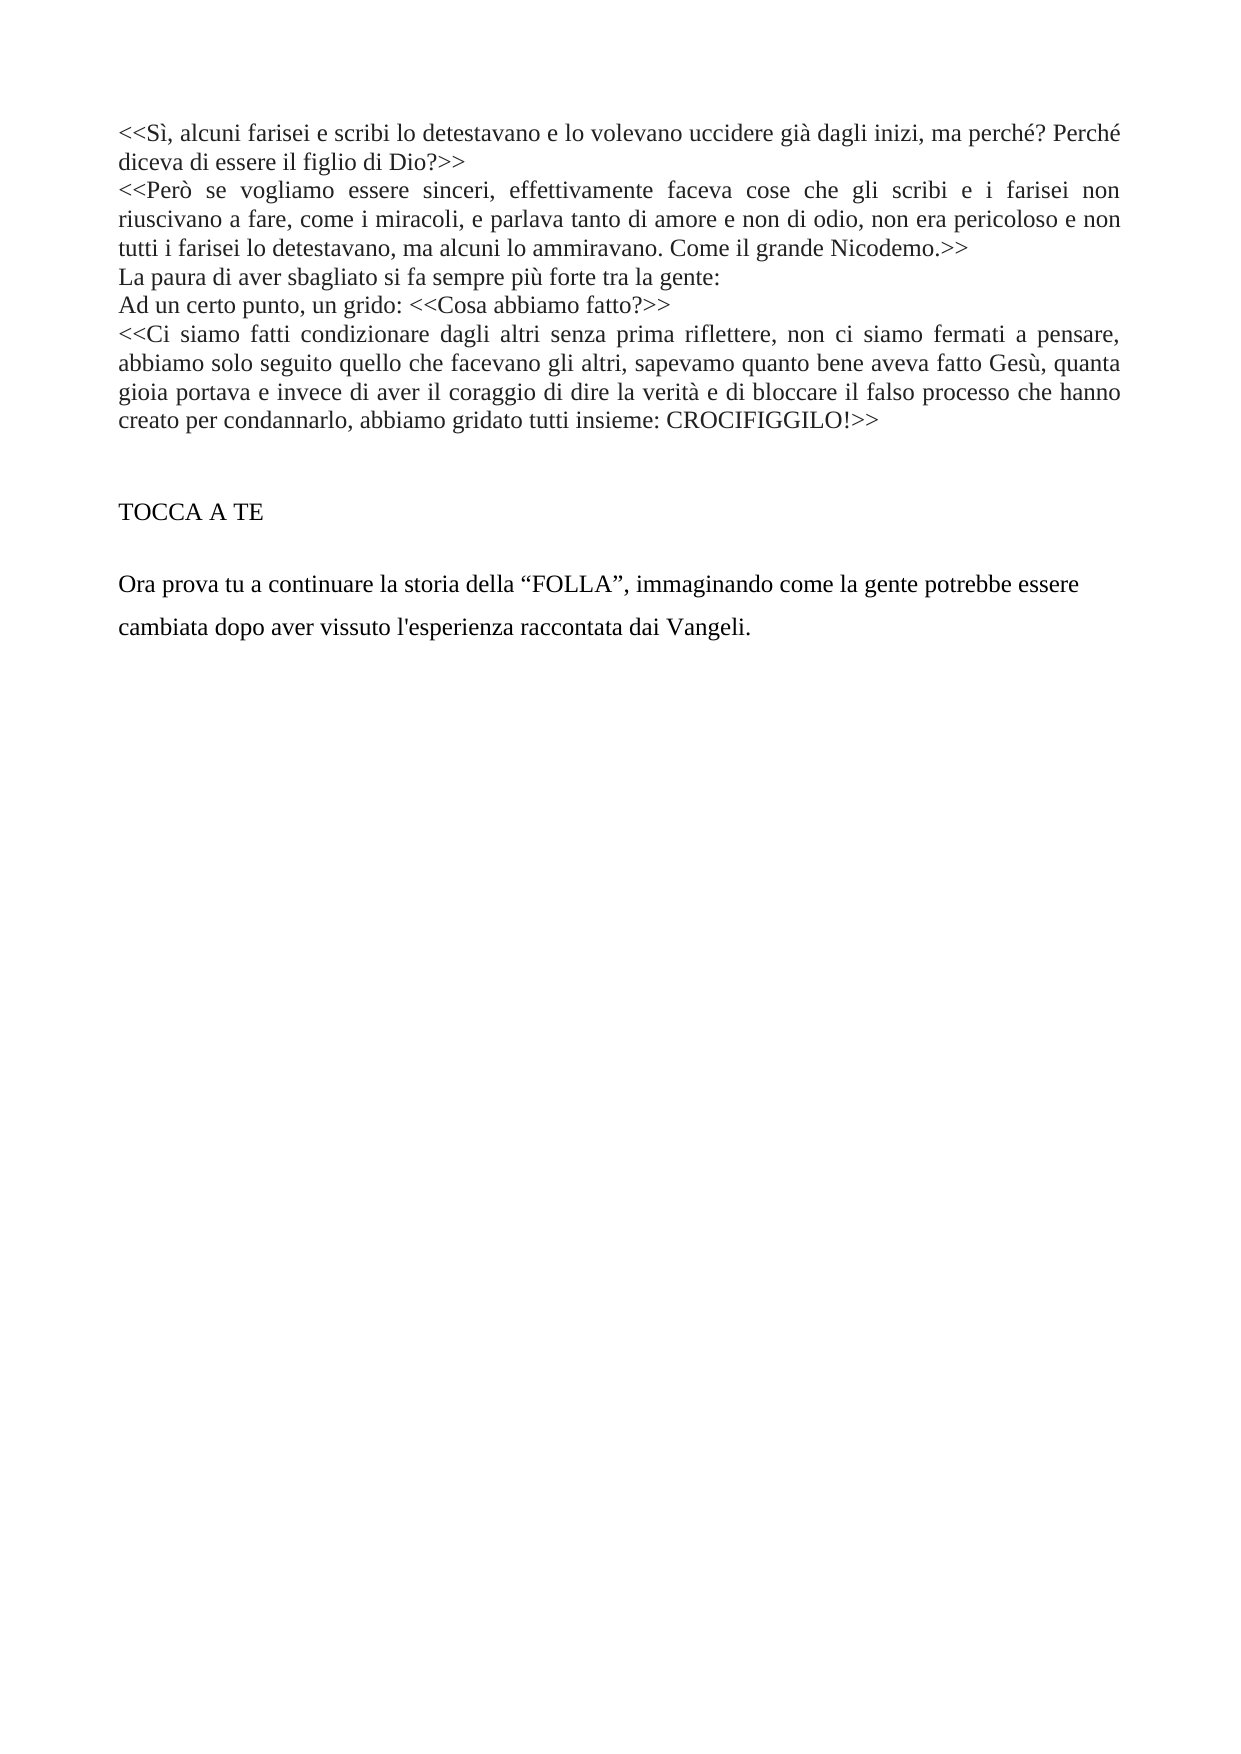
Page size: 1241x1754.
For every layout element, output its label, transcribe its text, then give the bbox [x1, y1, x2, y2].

text <<Però se vogliamo essere sinceri, effettivamente faceva cose che gli scribi e i farisei non riuscivano a fare, come i miracoli, e parlava tanto di amore e non di odio, non era pericoloso e non tutti i farisei lo detestavano, ma alcuni lo ammiravano. Come il grande Nicodemo.>> [118, 176, 1122, 262]
text La paura di aver sbagliato si fa sempre più forte tra la gente: [118, 262, 1122, 291]
text <<Sì, alcuni farisei e scribi lo detestavano e lo volevano uccidere già dagli inizi, ma perché? Perché diceva di essere il figlio di Dio?>> [118, 118, 1122, 176]
text Ad un certo punto, un grido: <<Cosa abbiamo fatto?>> [118, 291, 1122, 319]
text TOCCA A TE [118, 497, 1122, 525]
text <<Ci siamo fatti condizionare dagli altri senza prima riflettere, non ci siamo fermati a pensare, abbiamo solo seguito quello che facevano gli altri, sapevamo quanto bene aveva fatto Gesù, quanta gioia portava e invece di aver il coraggio di dire la verità e di bloccare il falso processo che hanno creato per condannarlo, abbiamo gridato tutti insieme: CROCIFIGGILO!>> [118, 319, 1122, 434]
text Ora prova tu a continuare la storia della “FOLLA”, immaginando come la gente potrebbe essere cambiata dopo aver vissuto l'esperienza raccontata dai Vangeli. [118, 569, 1122, 641]
